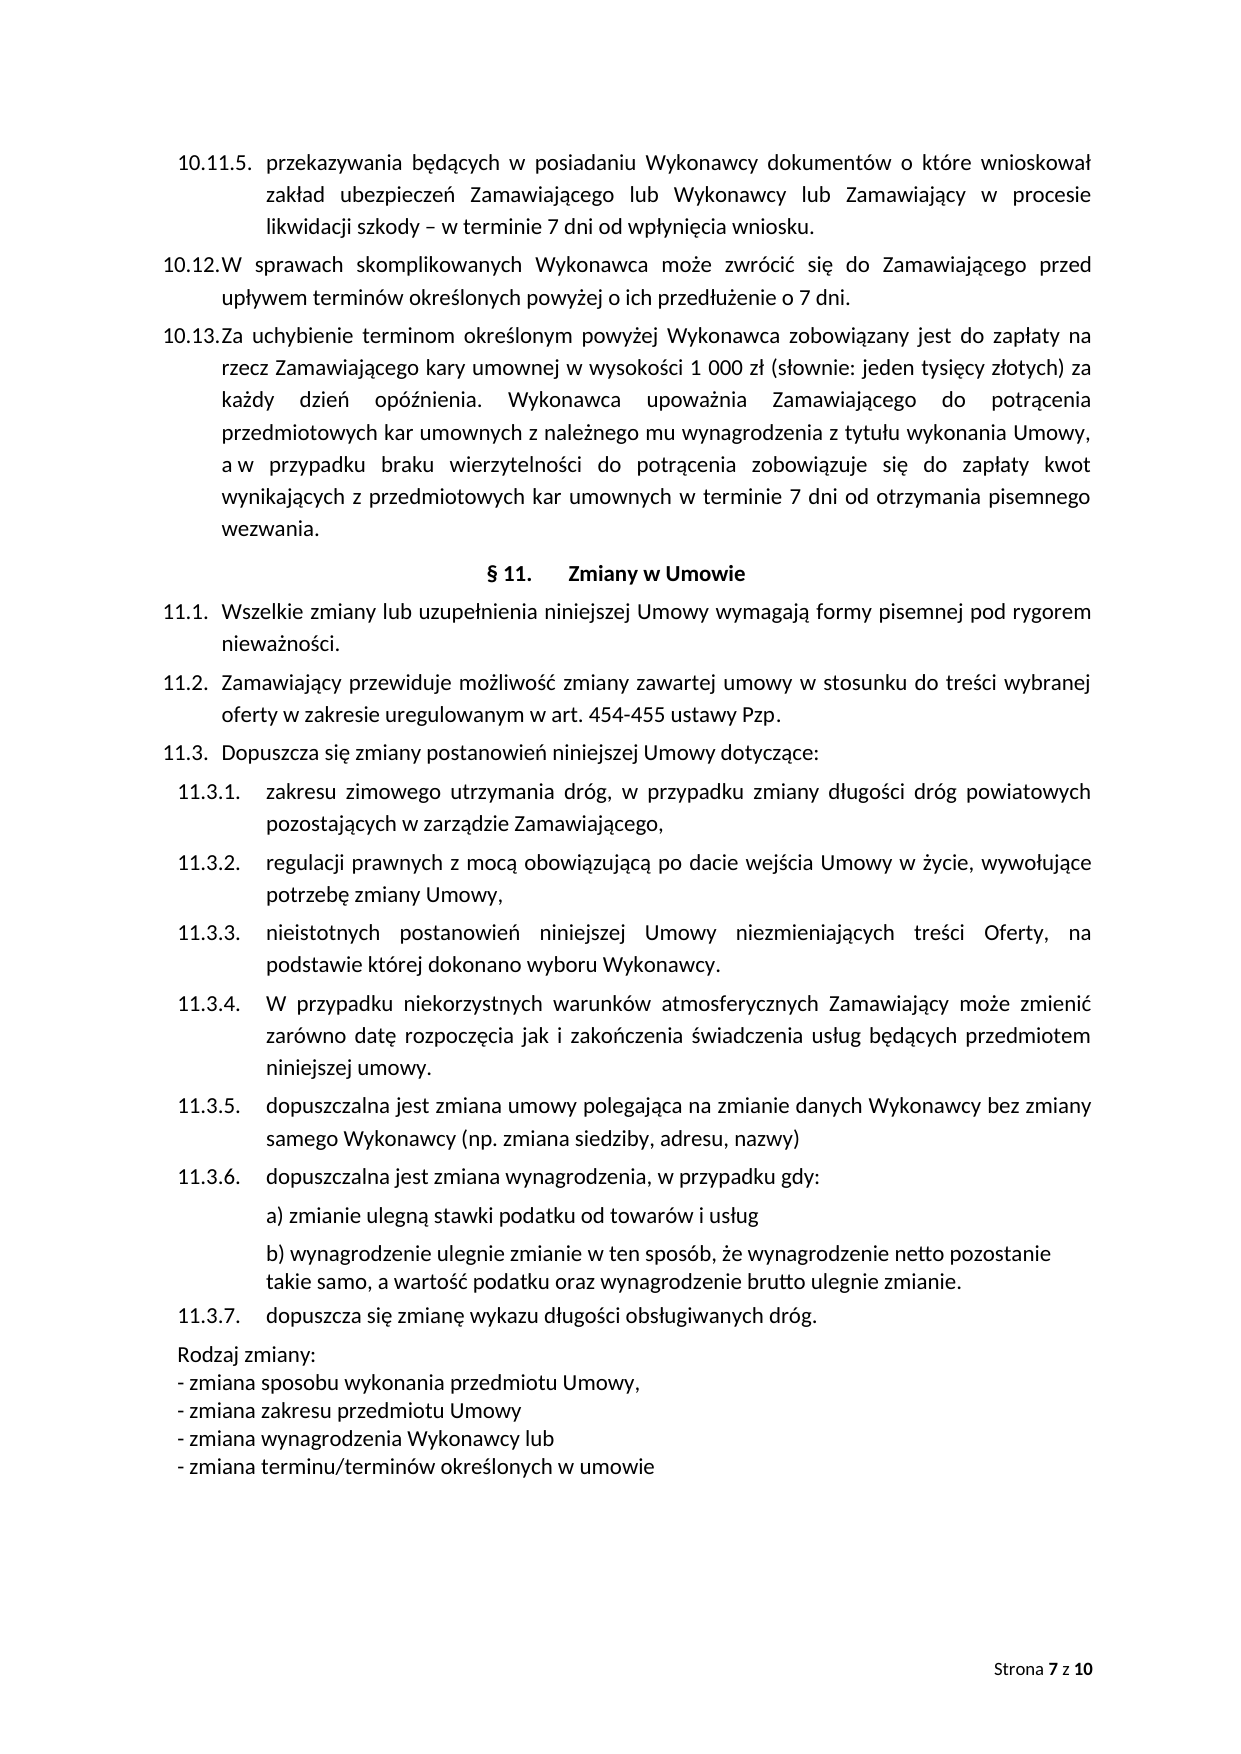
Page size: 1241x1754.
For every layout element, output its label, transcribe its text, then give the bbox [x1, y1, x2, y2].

text - zmiana terminu/terminów określonych w umowie [148, 1452, 1093, 1480]
subtitle Wszelkie zmiany lub uzupełnienia niniejszej Umowy wymagają formy pisemnej pod rygorem nieważności. [162, 597, 1093, 657]
subtitle W sprawach skomplikowanych Wykonawca może zwrócić się do Zamawiającego przed upływem terminów określonych powyżej o ich przedłużenie o 7 dni. [162, 250, 1093, 311]
subtitle W przypadku niekorzystnych warunków atmosferycznych Zamawiający może zmienić zarówno datę rozpoczęcia jak i zakończenia świadczenia usług będących przedmiotem niniejszej umowy. [177, 989, 1093, 1081]
subtitle zakresu zimowego utrzymania dróg, w przypadku zmiany długości dróg powiatowych pozostających w zarządzie Zamawiającego, [177, 777, 1093, 837]
subtitle nieistotnych postanowień niniejszej Umowy niezmieniających treści Oferty, na podstawie której dokonano wyboru Wykonawcy. [177, 918, 1093, 978]
subtitle Dopuszcza się zmiany postanowień niniejszej Umowy dotyczące: [162, 738, 1093, 767]
subtitle Zamawiający przewiduje możliwość zmiany zawartej umowy w stosunku do treści wybranej oferty w zakresie uregulowanym w art. 454-455 ustawy Pzp. [162, 668, 1093, 728]
text - zmiana zakresu przedmiotu Umowy [148, 1396, 1093, 1424]
subtitle dopuszczalna jest zmiana wynagrodzenia, w przypadku gdy: [177, 1162, 1093, 1190]
text - zmiana sposobu wykonania przedmiotu Umowy, [148, 1368, 1093, 1396]
text b) wynagrodzenie ulegnie zmianie w ten sposób, że wynagrodzenie netto pozostanie takie samo, a wartość podatku oraz wynagrodzenie brutto ulegnie zmianie. [266, 1239, 1093, 1295]
subtitle a) zmianie ulegną stawki podatku od towarów i usług [266, 1201, 1093, 1229]
subtitle dopuszcza się zmianę wykazu długości obsługiwanych dróg. [177, 1301, 1093, 1329]
subtitle przekazywania będących w posiadaniu Wykonawcy dokumentów o które wnioskował zakład ubezpieczeń Zamawiającego lub Wykonawcy lub Zamawiający w procesie likwidacji szkody – w terminie 7 dni od wpłynięcia wniosku. [177, 148, 1093, 240]
text Rodzaj zmiany: [148, 1340, 1093, 1368]
subtitle Zmiany w Umowie [162, 559, 1093, 587]
subtitle Za uchybienie terminom określonym powyżej Wykonawca zobowiązany jest do zapłaty na rzecz Zamawiającego kary umownej w wysokości 1 000 zł (słownie: jeden tysięcy złotych) za każdy dzień opóźnienia. Wykonawca upoważnia Zamawiającego do potrącenia przedmiotowych kar umownych z należnego mu wynagrodzenia z tytułu wykonania Umowy, a w przypadku braku wierzytelności do potrącenia zobowiązuje się do zapłaty kwot wynikających z przedmiotowych kar umownych w terminie 7 dni od otrzymania pisemnego wezwania. [162, 321, 1093, 542]
text - zmiana wynagrodzenia Wykonawcy lub [148, 1424, 1093, 1452]
subtitle regulacji prawnych z mocą obowiązującą po dacie wejścia Umowy w życie, wywołujące potrzebę zmiany Umowy, [177, 848, 1093, 908]
subtitle dopuszczalna jest zmiana umowy polegająca na zmianie danych Wykonawcy bez zmiany samego Wykonawcy (np. zmiana siedziby, adresu, nazwy) [177, 1092, 1093, 1152]
